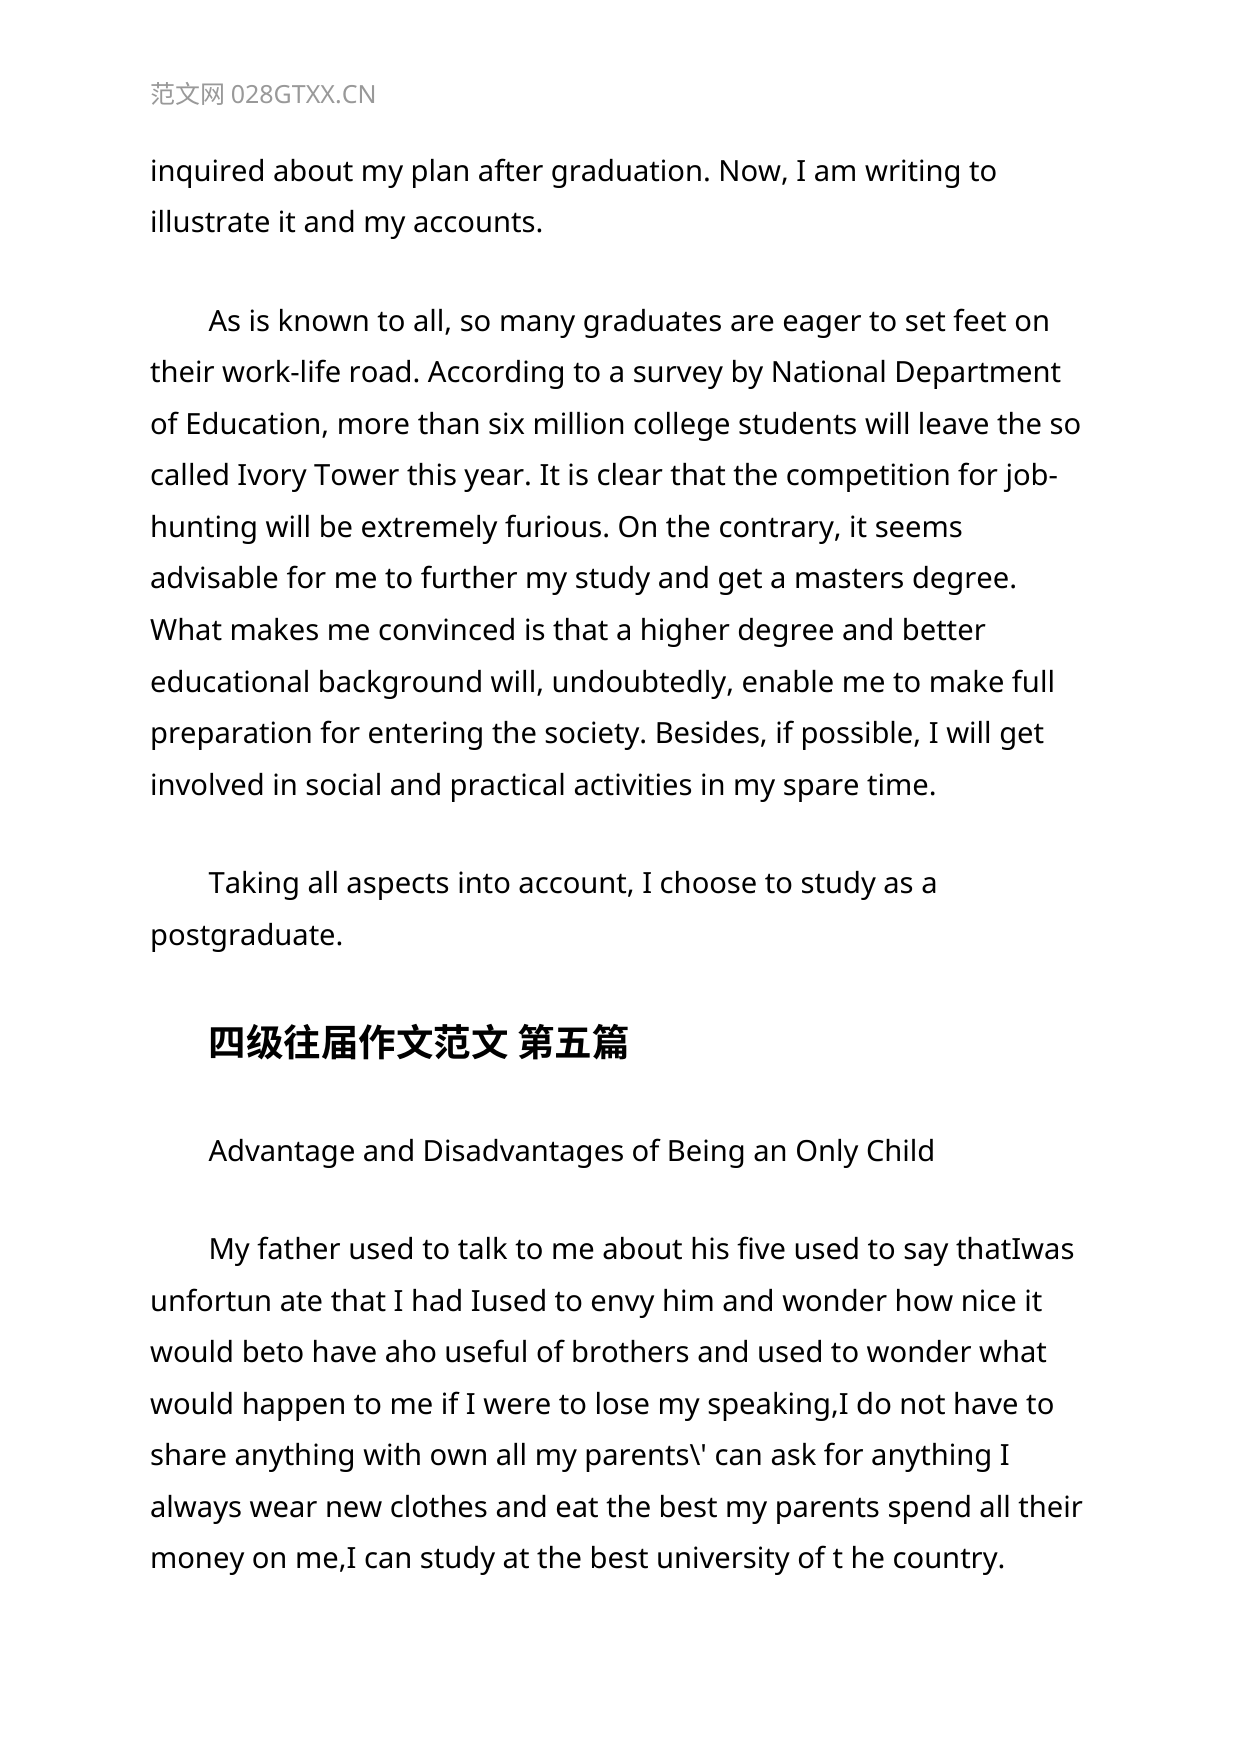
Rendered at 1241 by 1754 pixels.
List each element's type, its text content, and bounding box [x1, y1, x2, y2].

text Advantage and Disadvantages of Being an Only Child [150, 1130, 1090, 1169]
text Taking all aspects into account, I choose to study as a postgraduate. [150, 862, 1090, 954]
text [150, 150, 1090, 241]
text As is known to all, so many graduates are eager to set feet on their work-life road. According to a survey by National Department of Education, more than six million college students will leave the so called Ivory Tower this year. It is clear that the competition for job-hunting will be extremely furious. On the contrary, it seems advisable for me to further my study and get a masters degree. What makes me convinced is that a higher degree and better educational background will, undoubtedly, enable me to make full preparation for entering the society. Besides, if possible, I will get involved in social and practical activities in my spare time. [150, 300, 1090, 804]
text 四级往届作文范文 第五篇 [150, 1012, 1090, 1067]
text My father used to talk to me about his five used to say thatIwas unfortun ate that I had Iused to envy him and wonder how nice it would beto have aho useful of brothers and used to wonder what would happen to me if I were to lose my speaking,I do not have to share anything with own all my parents\' can ask for anything I always wear new clothes and eat the best my parents spend all their money on me,I can study at the best university of t he country. [150, 1228, 1090, 1577]
